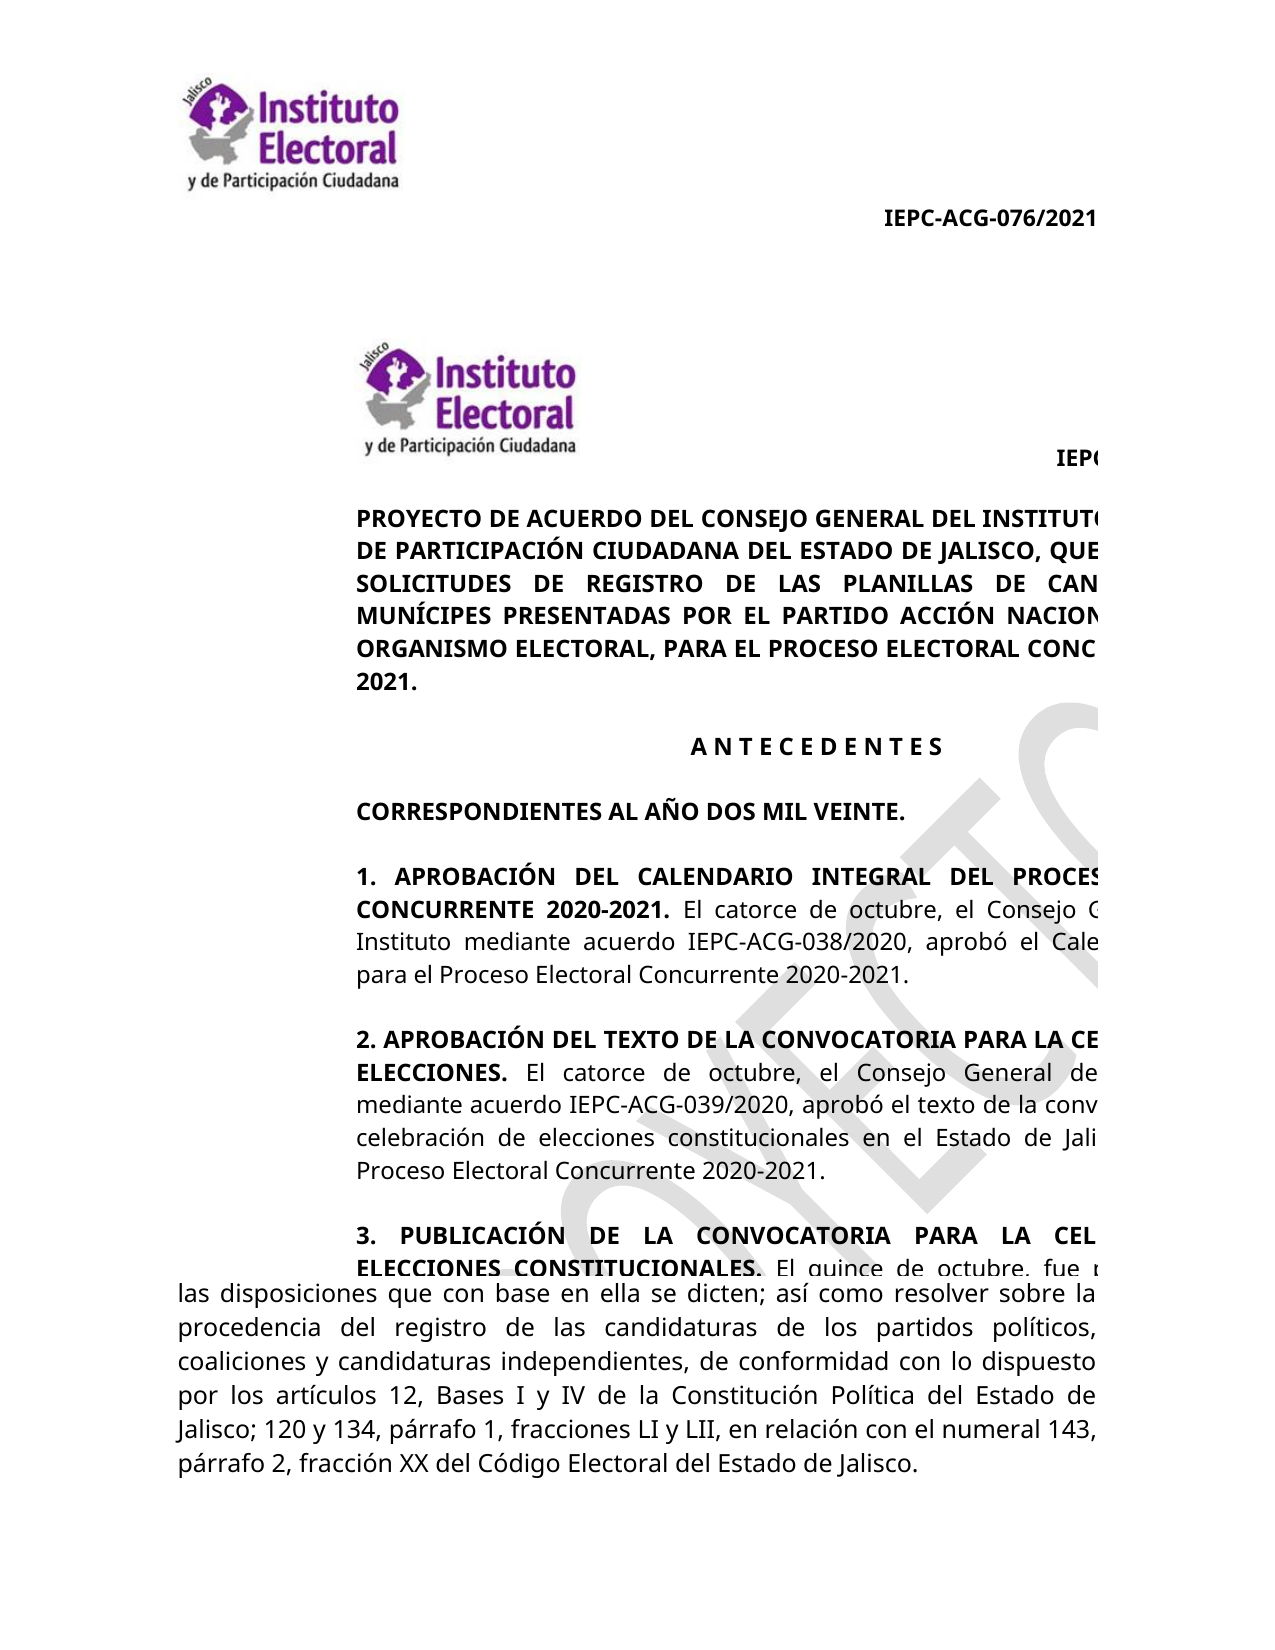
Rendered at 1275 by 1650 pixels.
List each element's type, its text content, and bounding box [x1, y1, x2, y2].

text II. DEL CONSEJO GENERAL. Que es el órgano superior de dirección del Instituto, responsable de cumplir las disposiciones constitucionales y legales en materia electoral, así como velar para que los principios de certeza, legalidad, independencia, imparcialidad, objetividad, máxima publicidad y perspectiva de género, guíen todas sus actividades; que dentro de sus atribuciones se encuentran: dictar los acuerdos necesarios para hacer efectivas sus atribuciones; vigilar el cumplimiento de la legislación electoral y las disposiciones que con base en ella se dicten; así como resolver sobre la procedencia del registro de las candidaturas de los partidos políticos, coaliciones y candidaturas independientes, de conformidad con lo dispuesto por los artículos 12, Bases I y IV de la Constitución Política del Estado de Jalisco; 120 y 134, párrafo 1, fracciones LI y LII, en relación con el numeral 143, párrafo 2, fracción XX del Código Electoral del Estado de Jalisco. [177, 1276, 1098, 1480]
picture [177, 73, 406, 202]
